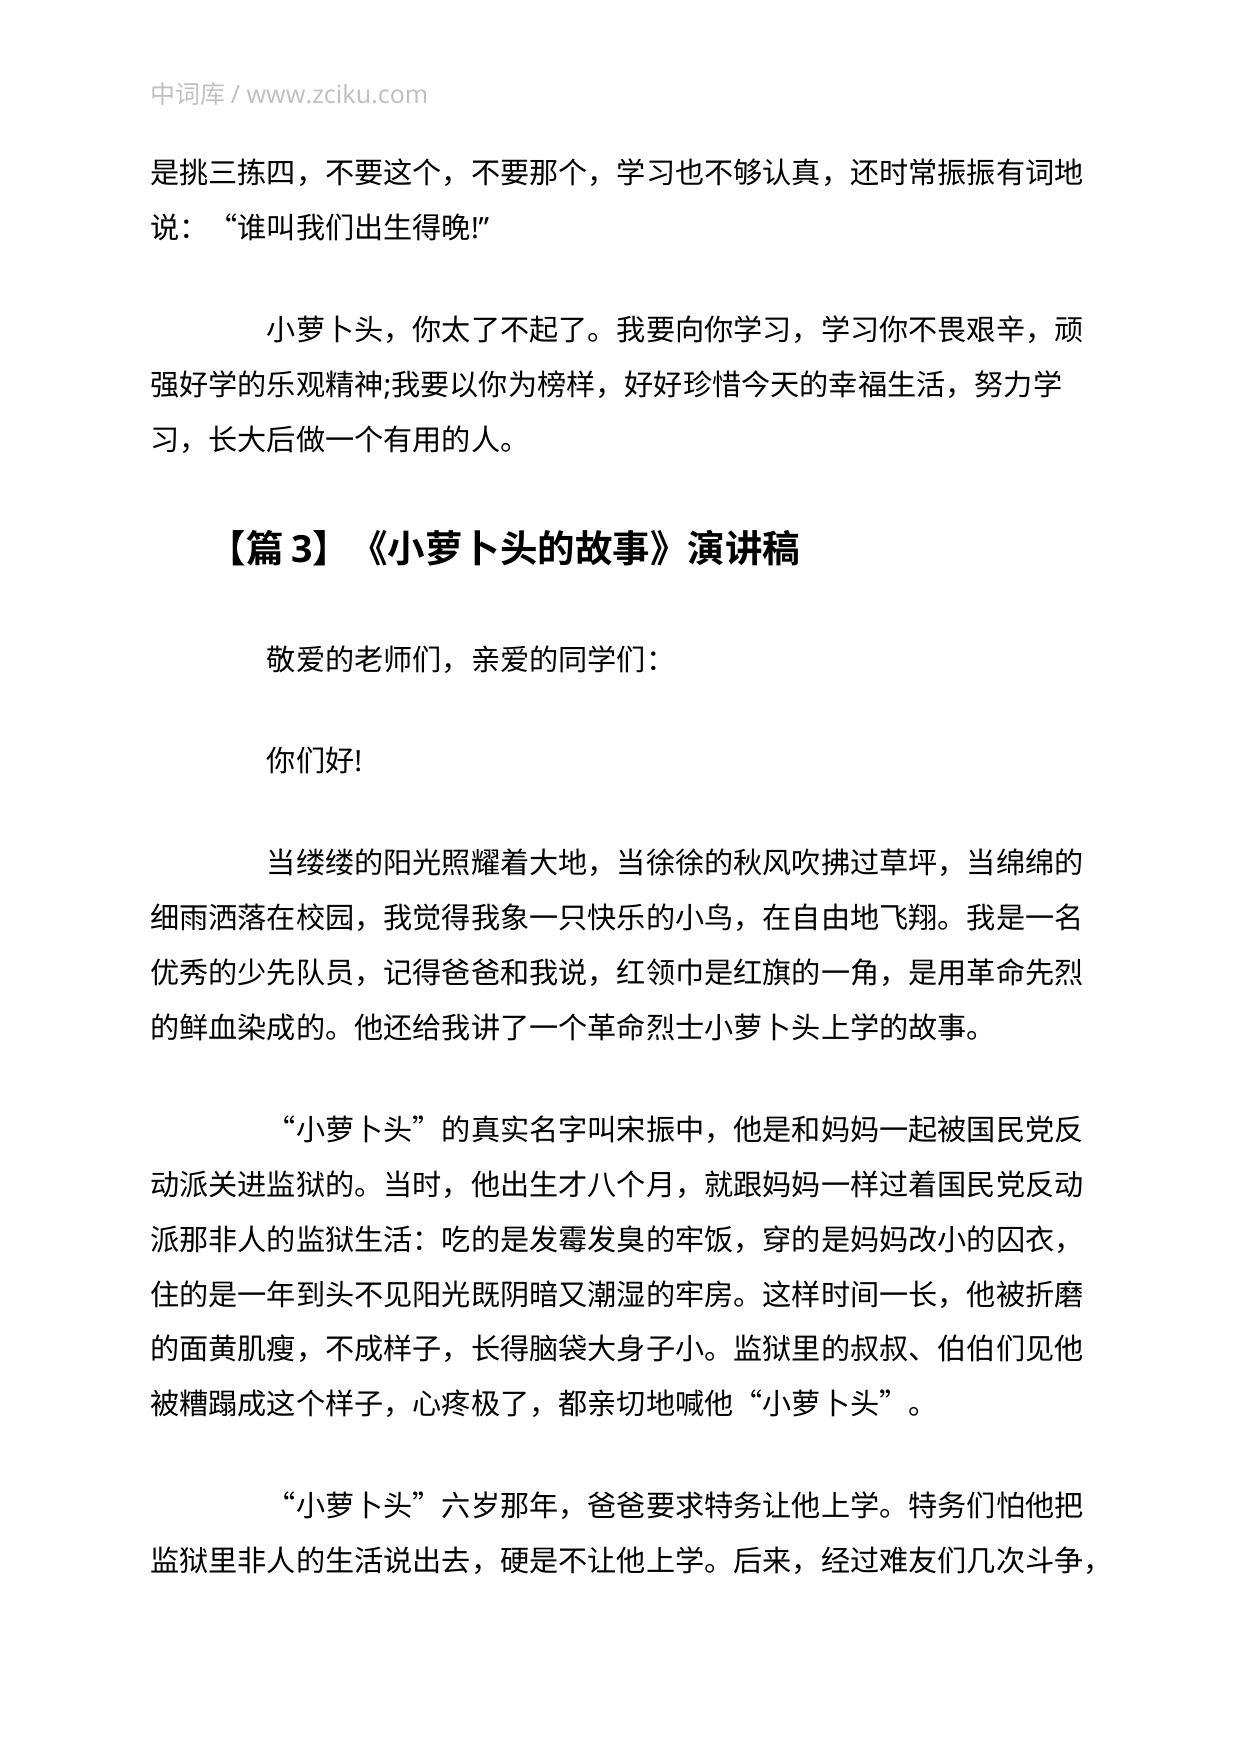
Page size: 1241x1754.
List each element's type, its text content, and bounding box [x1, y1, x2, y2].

text 你们好! [150, 738, 1090, 780]
text 敬爱的老师们，亲爱的同学们： [150, 636, 1090, 678]
text 【篇3】《小萝卜头的故事》演讲稿 [150, 518, 1090, 573]
text 小萝卜头，你太了不起了。我要向你学习，学习你不畏艰辛，顽强好学的乐观精神;我要以你为榜样，好好珍惜今天的幸福生活，努力学习，长大后做一个有用的人。 [150, 307, 1090, 459]
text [150, 1483, 1090, 1580]
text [150, 150, 1090, 247]
text 当缕缕的阳光照耀着大地，当徐徐的秋风吹拂过草坪，当绵绵的细雨洒落在校园，我觉得我象一只快乐的小鸟，在自由地飞翔。我是一名优秀的少先队员，记得爸爸和我说，红领巾是红旗的一角，是用革命先烈的鲜血染成的。他还给我讲了一个革命烈士小萝卜头上学的故事。 [150, 840, 1090, 1047]
text “小萝卜头”的真实名字叫宋振中，他是和妈妈一起被国民党反动派关进监狱的。当时，他出生才八个月，就跟妈妈一样过着国民党反动派那非人的监狱生活：吃的是发霉发臭的牢饭，穿的是妈妈改小的囚衣，住的是一年到头不见阳光既阴暗又潮湿的牢房。这样时间一长，他被折磨的面黄肌瘦，不成样子，长得脑袋大身子小。监狱里的叔叔、伯伯们见他被糟蹋成这个样子，心疼极了，都亲切地喊他“小萝卜头”。 [150, 1106, 1090, 1423]
